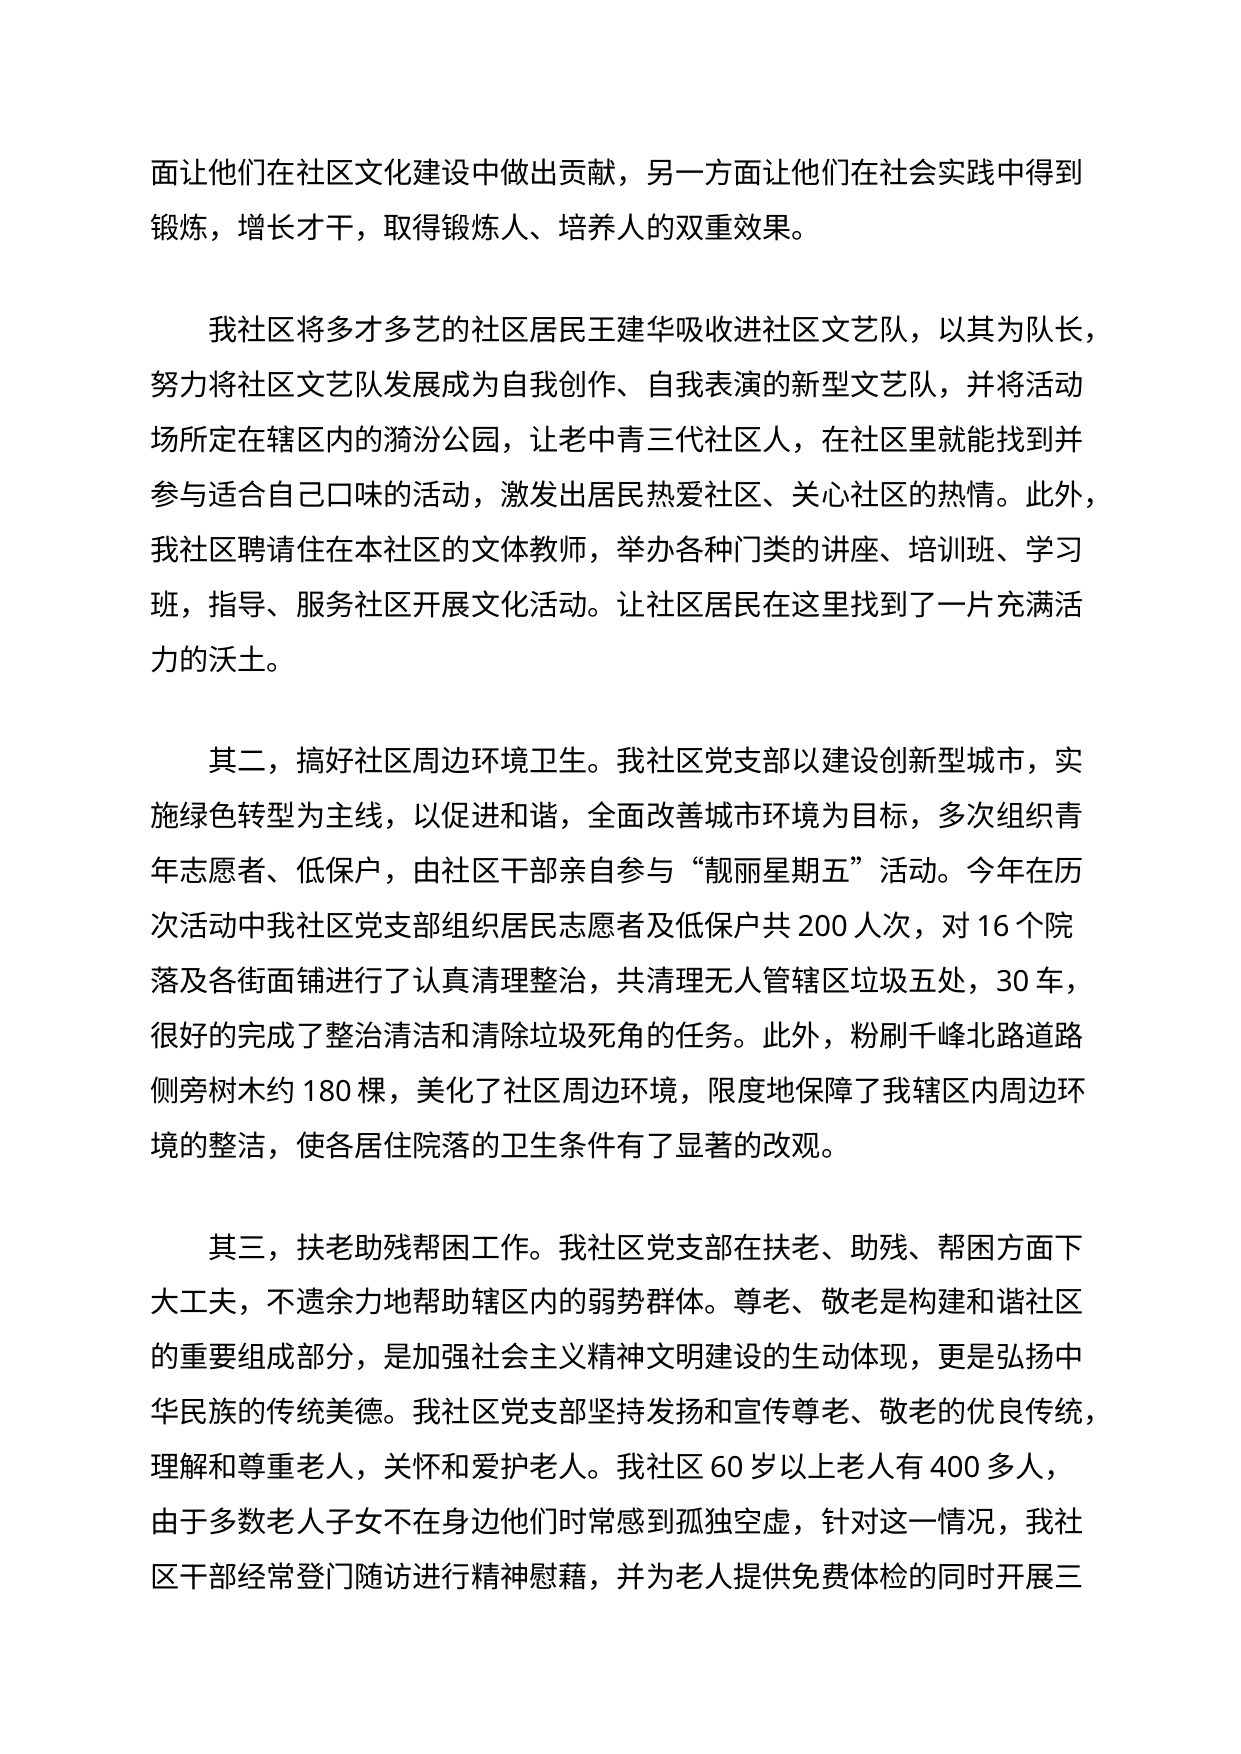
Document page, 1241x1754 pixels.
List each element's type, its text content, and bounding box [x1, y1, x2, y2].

text 我社区将多才多艺的社区居民王建华吸收进社区文艺队，以其为队长，努力将社区文艺队发展成为自我创作、自我表演的新型文艺队，并将活动场所定在辖区内的漪汾公园，让老中青三代社区人，在社区里就能找到并参与适合自己口味的活动，激发出居民热爱社区、关心社区的热情。此外，我社区聘请住在本社区的文体教师，举办各种门类的讲座、培训班、学习班，指导、服务社区开展文化活动。让社区居民在这里找到了一片充满活力的沃土。 [150, 307, 1090, 678]
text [150, 150, 1090, 247]
text 其二，搞好社区周边环境卫生。我社区党支部以建设创新型城市，实施绿色转型为主线，以促进和谐，全面改善城市环境为目标，多次组织青年志愿者、低保户，由社区干部亲自参与“靓丽星期五”活动。今年在历次活动中我社区党支部组织居民志愿者及低保户共200人次，对16个院落及各街面铺进行了认真清理整治，共清理无人管辖区垃圾五处，30车，很好的完成了整治清洁和清除垃圾死角的任务。此外，粉刷千峰北路道路侧旁树木约180棵，美化了社区周边环境，限度地保障了我辖区内周边环境的整洁，使各居住院落的卫生条件有了显著的改观。 [150, 738, 1090, 1165]
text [150, 1224, 1090, 1596]
